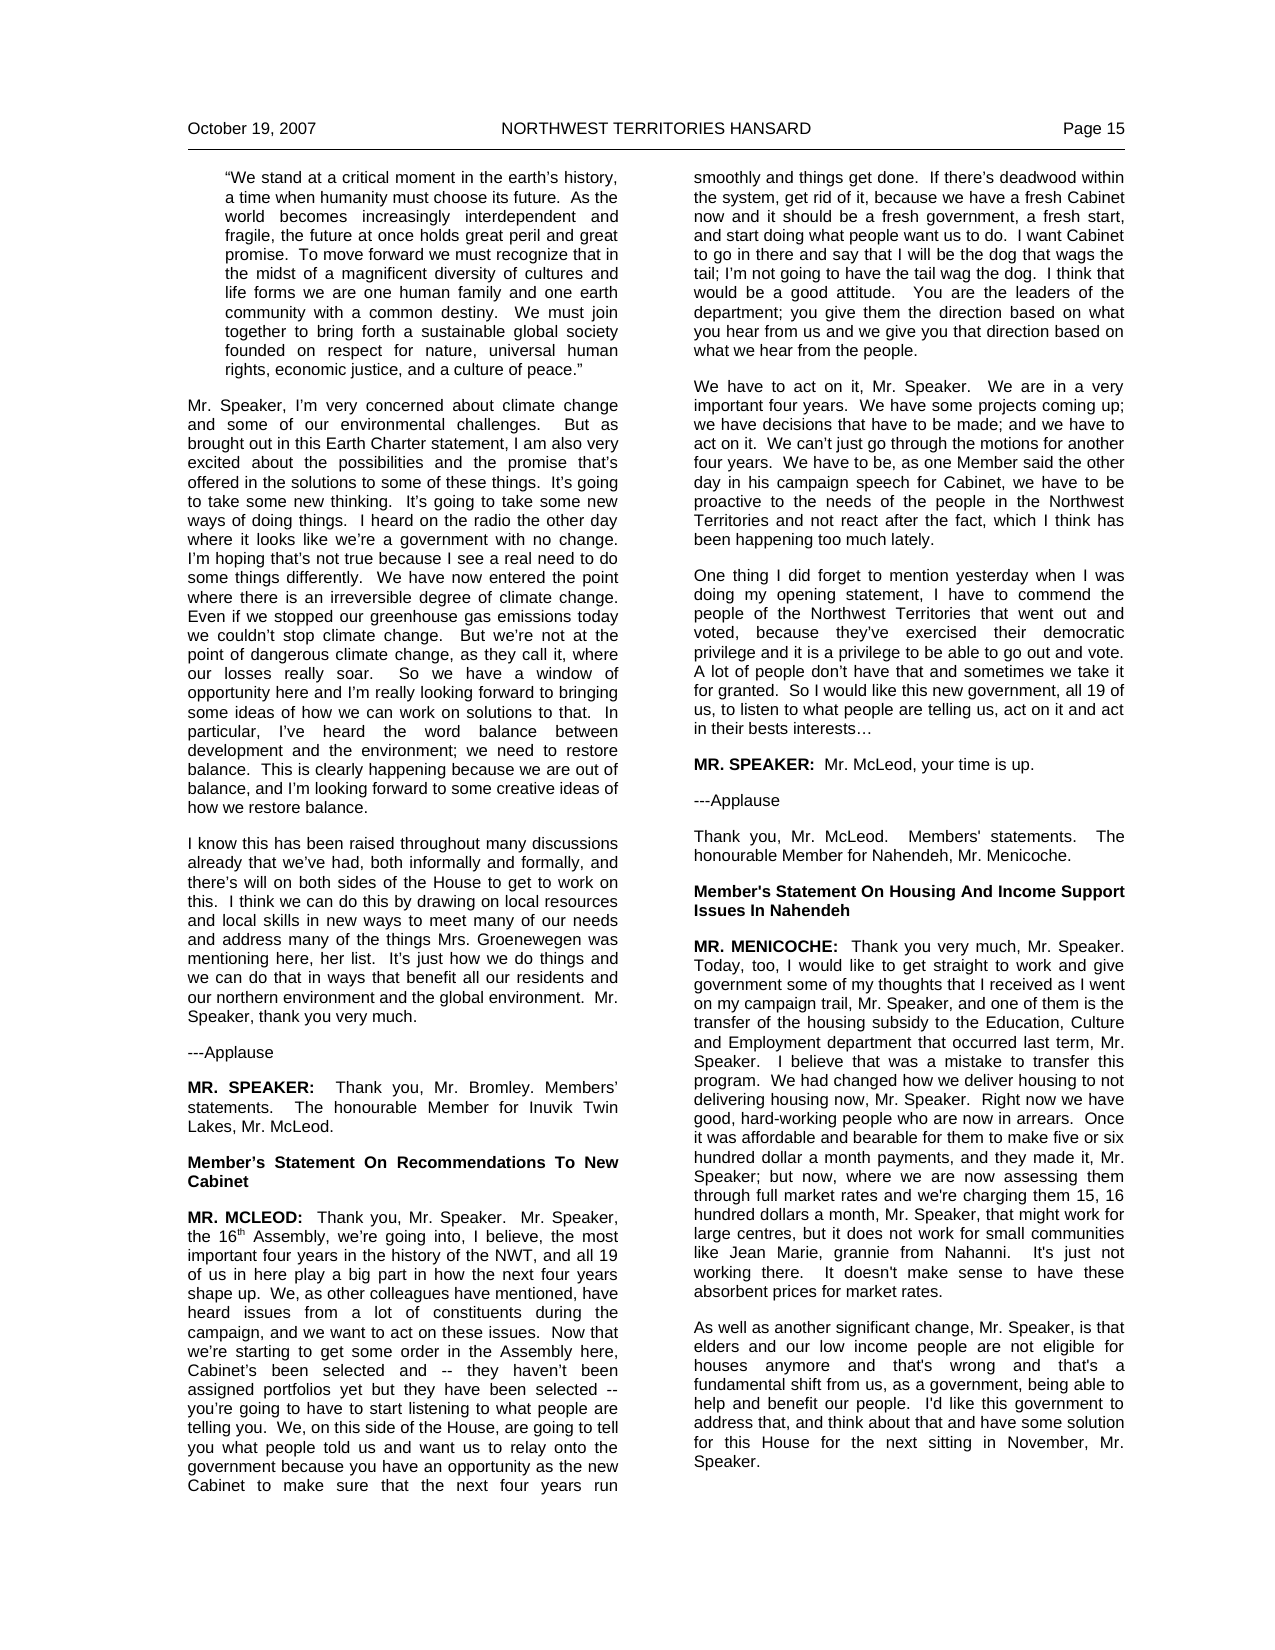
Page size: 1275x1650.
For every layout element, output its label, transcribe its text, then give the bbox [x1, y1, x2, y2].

text “We stand at a critical moment in the earth’s history, a time when humanity must choose its future. As the world becomes increasingly interdependent and fragile, the future at once holds great peril and great promise. To move forward we must recognize that in the midst of a magnificent diversity of cultures and life forms we are one human family and one earth community with a common destiny. We must join together to bring forth a sustainable global society founded on respect for nature, universal human rights, economic justice, and a culture of peace.” [225, 168, 619, 379]
text One thing I did forget to mention yesterday when I was doing my opening statement, I have to commend the people of the that went out and voted, because they’ve exercised their democratic privilege and it is a privilege to be able to go out and vote. A lot of people don’t have that and sometimes we take it for granted. So I would like this new government, all 19 of us, to listen to what people are telling us, act on it and act in their bests interests… [694, 566, 1125, 738]
text MR. MCLEOD: Thank you, Mr. Speaker. Mr. Speaker, the 16th Assembly, we’re going into, I believe, the most important four years in the history of the NWT, and all 19 of us in here play a big part in how the next four years shape up. We, as other colleagues have mentioned, have heard issues from a lot of constituents during the campaign, and we want to act on these issues. Now that we’re starting to get some order in the Assembly here, Cabinet’s been selected and -- they haven’t been assigned portfolios yet but they have been selected -- you’re going to have to start listening to what people are telling you. We, on this side of the House, are going to tell you what people told us and want us to relay onto the government because you have an opportunity as the new Cabinet to make sure that the next four years run smoothly and things get done. If there’s deadwood within the system, get rid of it, because we have a fresh Cabinet now and it should be a fresh government, a fresh start, and start doing what people want us to do. I want Cabinet to go in there and say that I will be the dog that wags the tail; I’m not going to have the tail wag the dog. I think that would be a good attitude. You are the leaders of the department; you give them the direction based on what you hear from us and we give you that direction based on what we hear from the people. [187, 1207, 619, 1495]
text Mr. Speaker, I’m very concerned about climate change and some of our environmental challenges. But as brought out in this Earth Charter statement, I am also very excited about the possibilities and the promise that’s offered in the solutions to some of these things. It’s going to take some new thinking. It’s going to take some new ways of doing things. I heard on the radio the other day where it looks like we’re a government with no change. I’m hoping that’s not true because I see a real need to do some things differently. We have now entered the point where there is an irreversible degree of climate change. Even if we stopped our greenhouse gas emissions today we couldn’t stop climate change. But we’re not at the point of dangerous climate change, as they call it, where our losses really soar. So we have a window of opportunity here and I’m really looking forward to bringing some ideas of how we can work on solutions to that. In particular, I’ve heard the word balance between development and the environment; we need to restore balance. This is clearly happening because we are out of balance, and I’m looking forward to some creative ideas of how we restore balance. [187, 396, 619, 817]
text As well as another significant change, Mr. Speaker, is that elders and our low income people are not eligible for houses anymore and that's wrong and that's a fundamental shift from us, as a government, being able to help and benefit our people. I'd like this government to address that, and think about that and have some solution for this House for the next sitting in November, Mr. Speaker. [694, 1317, 1125, 1471]
text I know this has been raised throughout many discussions already that we’ve had, both informally and formally, and there’s will on both sides of the House to get to work on this. I think we can do this by drawing on local resources and local skills in new ways to meet many of our needs and address many of the things Mrs. Groenewegen was mentioning here, her list. It’s just how we do things and we can do that in ways that benefit all our residents and our northern environment and the global environment. Mr. Speaker, thank you very much. [187, 834, 619, 1026]
text Thank you, Mr. McLeod. Members' statements. The honourable Member for Nahendeh, Mr. Menicoche. [694, 827, 1125, 865]
text We have to act on it, Mr. Speaker. We are in a very important four years. We have some projects coming up; we have decisions that have to be made; and we have to act on it. We can’t just go through the motions for another four years. We have to be, as one Member said the other day in his campaign speech for Cabinet, we have to be proactive to the needs of the people in the and not react after the fact, which I think has been happening too much lately. [694, 377, 1125, 549]
text MR. MCLEOD: Thank you, Mr. Speaker. Mr. Speaker, the 16th Assembly, we’re going into, I believe, the most important four years in the history of the NWT, and all 19 of us in here play a big part in how the next four years shape up. We, as other colleagues have mentioned, have heard issues from a lot of constituents during the campaign, and we want to act on these issues. Now that we’re starting to get some order in the Assembly here, Cabinet’s been selected and -- they haven’t been assigned portfolios yet but they have been selected -- you’re going to have to start listening to what people are telling you. We, on this side of the House, are going to tell you what people told us and want us to relay onto the government because you have an opportunity as the new Cabinet to make sure that the next four years run smoothly and things get done. If there’s deadwood within the system, get rid of it, because we have a fresh Cabinet now and it should be a fresh government, a fresh start, and start doing what people want us to do. I want Cabinet to go in there and say that I will be the dog that wags the tail; I’m not going to have the tail wag the dog. I think that would be a good attitude. You are the leaders of the department; you give them the direction based on what you hear from us and we give you that direction based on what we hear from the people. [694, 168, 1125, 360]
subtitle Member’s Statement On Recommendations To New Cabinet [187, 1152, 619, 1191]
subtitle Member's Statement On Housing And Income Support Issues In Nahendeh [694, 882, 1125, 920]
text ---Applause [187, 1042, 619, 1062]
text MR. SPEAKER: Mr. McLeod, your time is up. [694, 755, 1125, 774]
text ---Applause [694, 791, 1125, 810]
text MR. MENICOCHE: Thank you very much, Mr. Speaker. Today, too, I would like to get straight to work and give government some of my thoughts that I received as I went on my campaign trail, Mr. Speaker, and one of them is the transfer of the housing subsidy to the Education, Culture and Employment department that occurred last term, Mr. Speaker. I believe that was a mistake to transfer this program. We had changed how we deliver housing to not delivering housing now, Mr. Speaker. Right now we have good, hard-working people who are now in arrears. Once it was affordable and bearable for them to make five or six hundred dollar a month payments, and they made it, Mr. Speaker; but now, where we are now assessing them through full market rates and we're charging them 15, 16 hundred dollars a month, Mr. Speaker, that might work for large centres, but it does not work for small communities like Jean Marie, grannie from Nahanni. It's just not working there. It doesn't make sense to have these absorbent prices for market rates. [694, 937, 1125, 1301]
text MR. SPEAKER: Thank you, Mr. Bromley. Members’ statements. The honourable Member for , Mr. McLeod. [187, 1078, 619, 1136]
